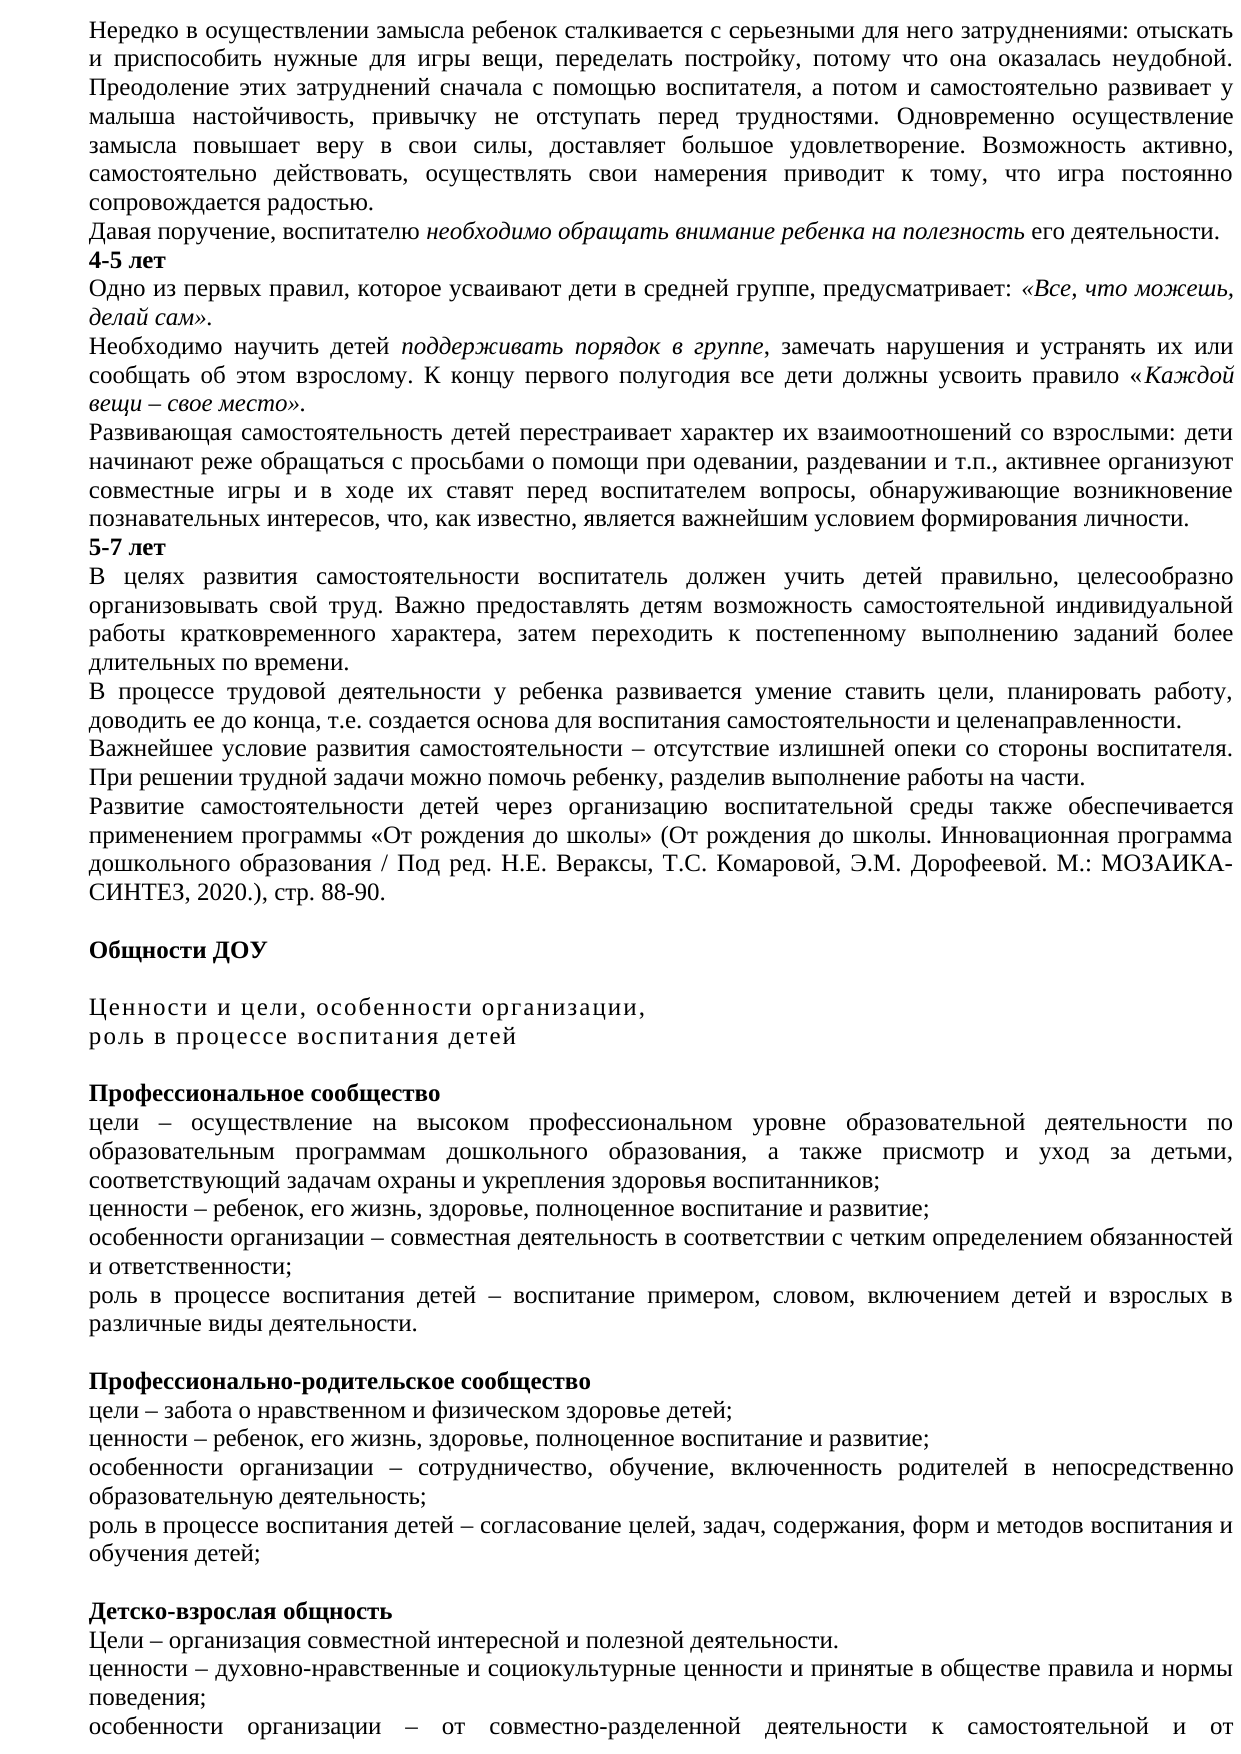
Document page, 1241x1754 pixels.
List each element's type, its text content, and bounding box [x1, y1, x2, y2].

list Детско-взрослая общность [89, 1596, 1234, 1625]
list В процессе трудовой деятельности у ребенка развивается умение ставить цели, планировать работу, доводить ее до конца, т.е. создается основа для воспитания самостоятельности и целенаправленности. [89, 676, 1234, 733]
list Общности ДОУ [89, 935, 1234, 963]
list Профессионально-родительское сообщество [89, 1366, 1234, 1395]
list ценности – духовно-нравственные и социокультурные ценности и принятые в обществе правила и нормы поведения; [89, 1653, 1234, 1711]
list Важнейшее условие развития самостоятельности – отсутствие излишней опеки со стороны воспитателя. При решении трудной задачи можно помочь ребенку, разделив выполнение работы на части. [89, 733, 1234, 791]
list Ценности и цели, особенности организации, [89, 992, 1234, 1021]
list цели – забота о нравственном и физическом здоровье детей; [89, 1395, 1234, 1423]
list Профессиональное сообщество [89, 1078, 1234, 1107]
list 4-5 лет [89, 245, 1234, 273]
list ценности – ребенок, его жизнь, здоровье, полноценное воспитание и развитие; [89, 1423, 1234, 1452]
list Необходимо научить детей поддерживать порядок в группе, замечать нарушения и устранять их или сообщать об этом взрослому. К концу первого полугодия все дети должны усвоить правило «Каждой вещи – свое место». [89, 331, 1234, 417]
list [89, 1711, 1234, 1740]
list Развитие самостоятельности детей через организацию воспитательной среды также обеспечивается применением программы «От рождения до школы» (От рождения до школы. Инновационная программа дошкольного образования / Под ред. Н.Е. Вераксы, Т.С. Комаровой, Э.М. Дорофеевой. М.: МОЗАИКА-СИНТЕЗ, 2020.), стр. 88-90. [89, 791, 1234, 906]
list Одно из первых правил, которое усваивают дети в средней группе, предусматривает: «Все, что можешь, делай сам». [89, 273, 1234, 331]
list особенности организации – сотрудничество, обучение, включенность родителей в непосредственно образовательную деятельность; [89, 1452, 1234, 1510]
list ценности – ребенок, его жизнь, здоровье, полноценное воспитание и развитие; [89, 1193, 1234, 1222]
list Нередко в осуществлении замысла ребенок сталкивается с серьезными для него затруднениями: отыскать и приспособить нужные для игры вещи, переделать постройку, потому что она оказалась неудобной. Преодоление этих затруднений сначала с помощью воспитателя, а потом и самостоятельно развивает у малыша настойчивость, привычку не отступать перед трудностями. Одновременно осуществление замысла повышает веру в свои силы, доставляет большое удовлетворение. Возможность активно, самостоятельно действовать, осуществлять свои намерения приводит к тому, что игра постоянно сопровождается радостью. [89, 15, 1234, 216]
list Развивающая самостоятельность детей перестраивает характер их взаимоотношений со взрослыми: дети начинают реже обращаться с просьбами о помощи при одевании, раздевании и т.п., активнее организуют совместные игры и в ходе их ставят перед воспитателем вопросы, обнаруживающие возникновение познавательных интересов, что, как известно, является важнейшим условием формирования личности. [89, 417, 1234, 532]
list цели – осуществление на высоком профессиональном уровне образовательной деятельности по образовательным программам дошкольного образования, а также присмотр и уход за детьми, соответствующий задачам охраны и укрепления здоровья воспитанников; [89, 1107, 1234, 1193]
list Давая поручение, воспитателю необходимо обращать внимание ребенка на полезность его деятельности. [89, 216, 1234, 245]
list 5-7 лет [89, 532, 1234, 561]
list роль в процессе воспитания детей – согласование целей, задач, содержания, форм и методов воспитания и обучения детей; [89, 1510, 1234, 1567]
list Цели – организация совместной интересной и полезной деятельности. [89, 1625, 1234, 1653]
list В целях развития самостоятельности воспитатель должен учить детей правильно, целесообразно организовывать свой труд. Важно предоставлять детям возможность самостоятельной индивидуальной работы кратковременного характера, затем переходить к постепенному выполнению заданий более длительных по времени. [89, 561, 1234, 676]
list роль в процессе воспитания детей [89, 1021, 1234, 1050]
list роль в процессе воспитания детей – воспитание примером, словом, включением детей и взрослых в различные виды деятельности. [89, 1280, 1234, 1337]
list особенности организации – совместная деятельность в соответствии с четким определением обязанностей и ответственности; [89, 1222, 1234, 1280]
